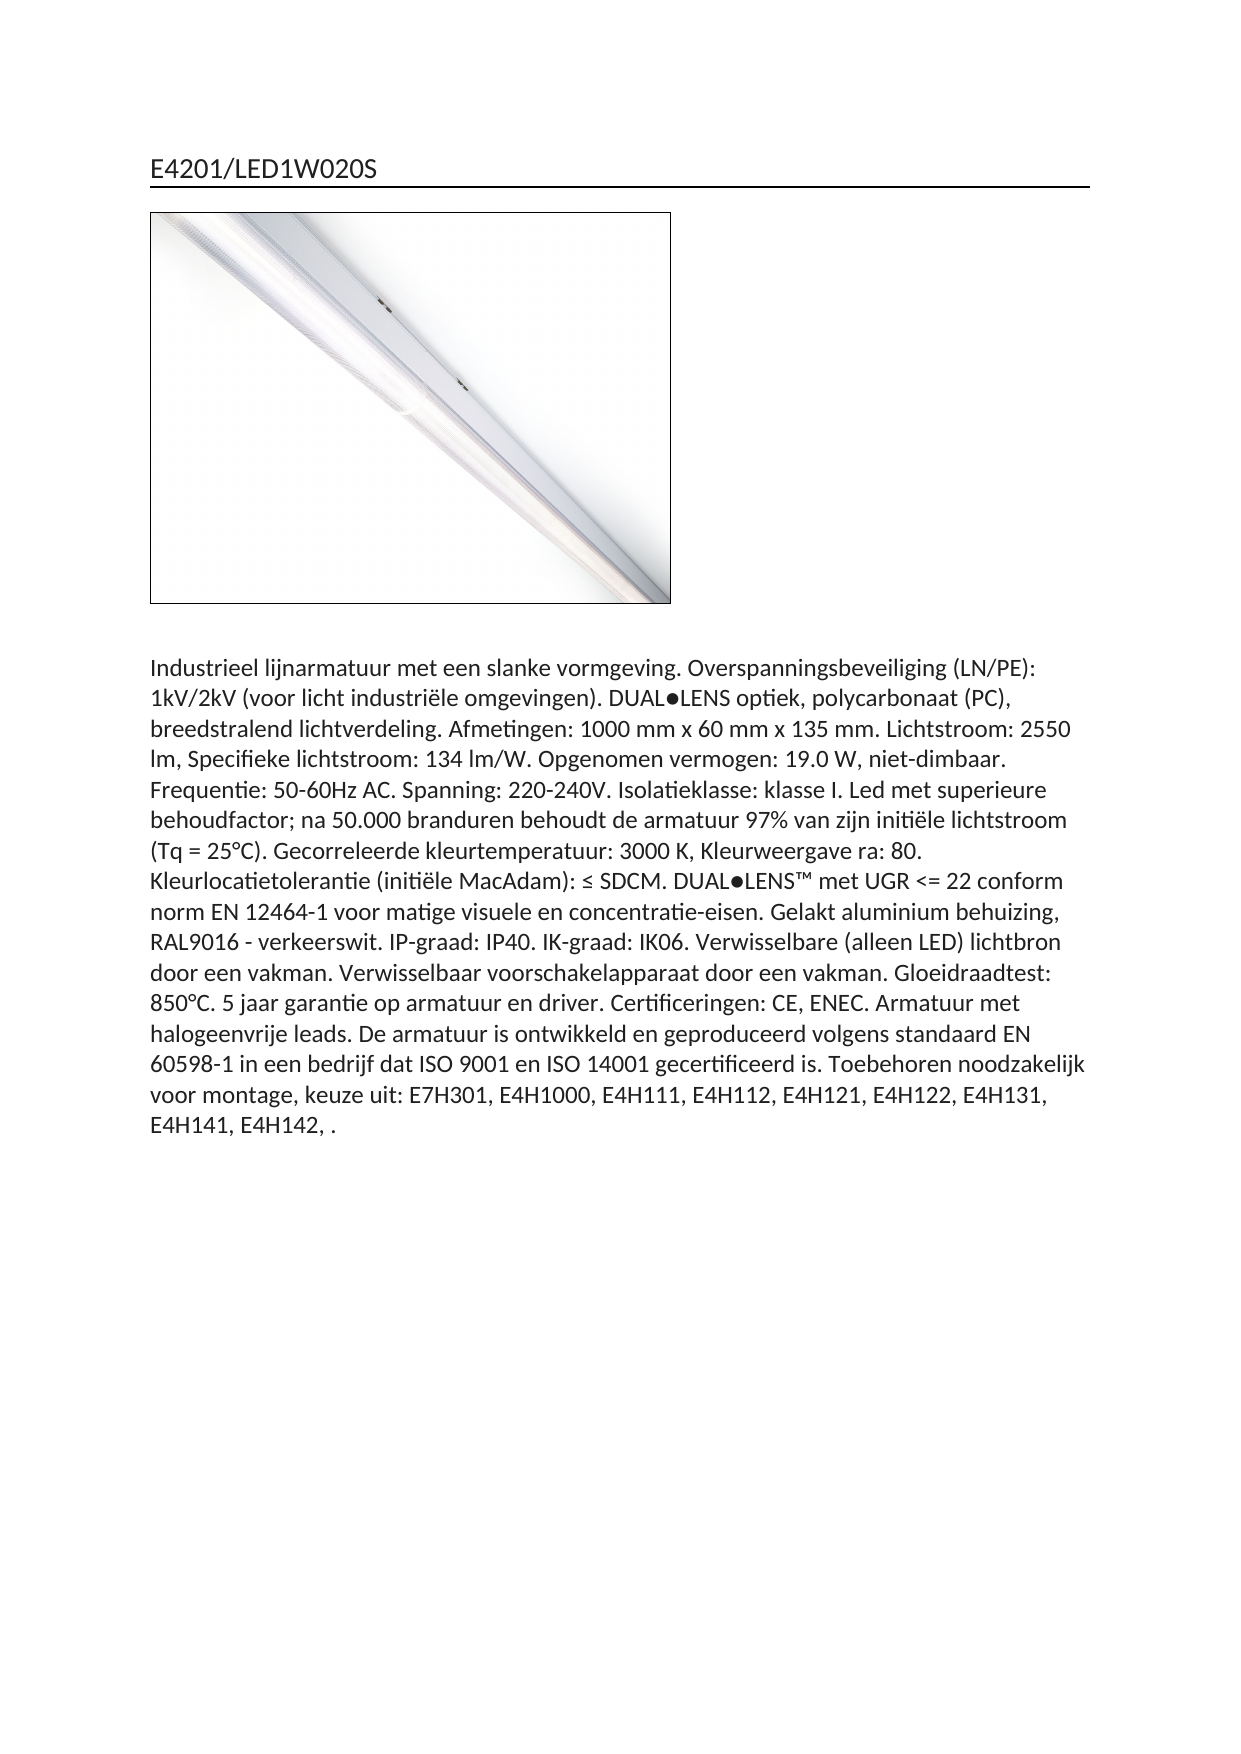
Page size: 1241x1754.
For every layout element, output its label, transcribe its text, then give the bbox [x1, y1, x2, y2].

text Industrieel lijnarmatuur met een slanke vormgeving. Overspanningsbeveiliging (LN/PE): 1kV/2kV (voor licht industriële omgevingen). DUAL●LENS optiek, polycarbonaat (PC), breedstralend lichtverdeling. Afmetingen: 1000 mm x 60 mm x 135 mm. Lichtstroom: 2550 lm, Specifieke lichtstroom: 134 lm/W. Opgenomen vermogen: 19.0 W, niet-dimbaar. Frequentie: 50-60Hz AC. Spanning: 220-240V. Isolatieklasse: klasse I. Led met superieure behoudfactor; na 50.000 branduren behoudt de armatuur 97% van zijn initiële lichtstroom (Tq = 25°C). Gecorreleerde kleurtemperatuur: 3000 K, Kleurweergave ra: 80. Kleurlocatietolerantie (initiële MacAdam): ≤ SDCM. DUAL●LENS™ met UGR <= 22 conform norm EN 12464-1 voor matige visuele en concentratie-eisen. Gelakt aluminium behuizing, RAL9016 - verkeerswit. IP-graad: IP40. IK-graad: IK06. Verwisselbare (alleen LED) lichtbron door een vakman. Verwisselbaar voorschakelapparaat door een vakman. Gloeidraadtest: 850°C. 5 jaar garantie op armatuur en driver. Certificeringen: CE, ENEC. Armatuur met halogeenvrije leads. De armatuur is ontwikkeld en geproduceerd volgens standaard EN 60598-1 in een bedrijf dat ISO 9001 en ISO 14001 gecertificeerd is. Toebehoren noodzakelijk voor montage, keuze uit: E7H301, E4H1000, E4H111, E4H112, E4H121, E4H122, E4H131, E4H141, E4H142, . [150, 652, 1090, 1140]
picture [151, 213, 670, 603]
text E4201/LED1W020S [150, 150, 1090, 186]
